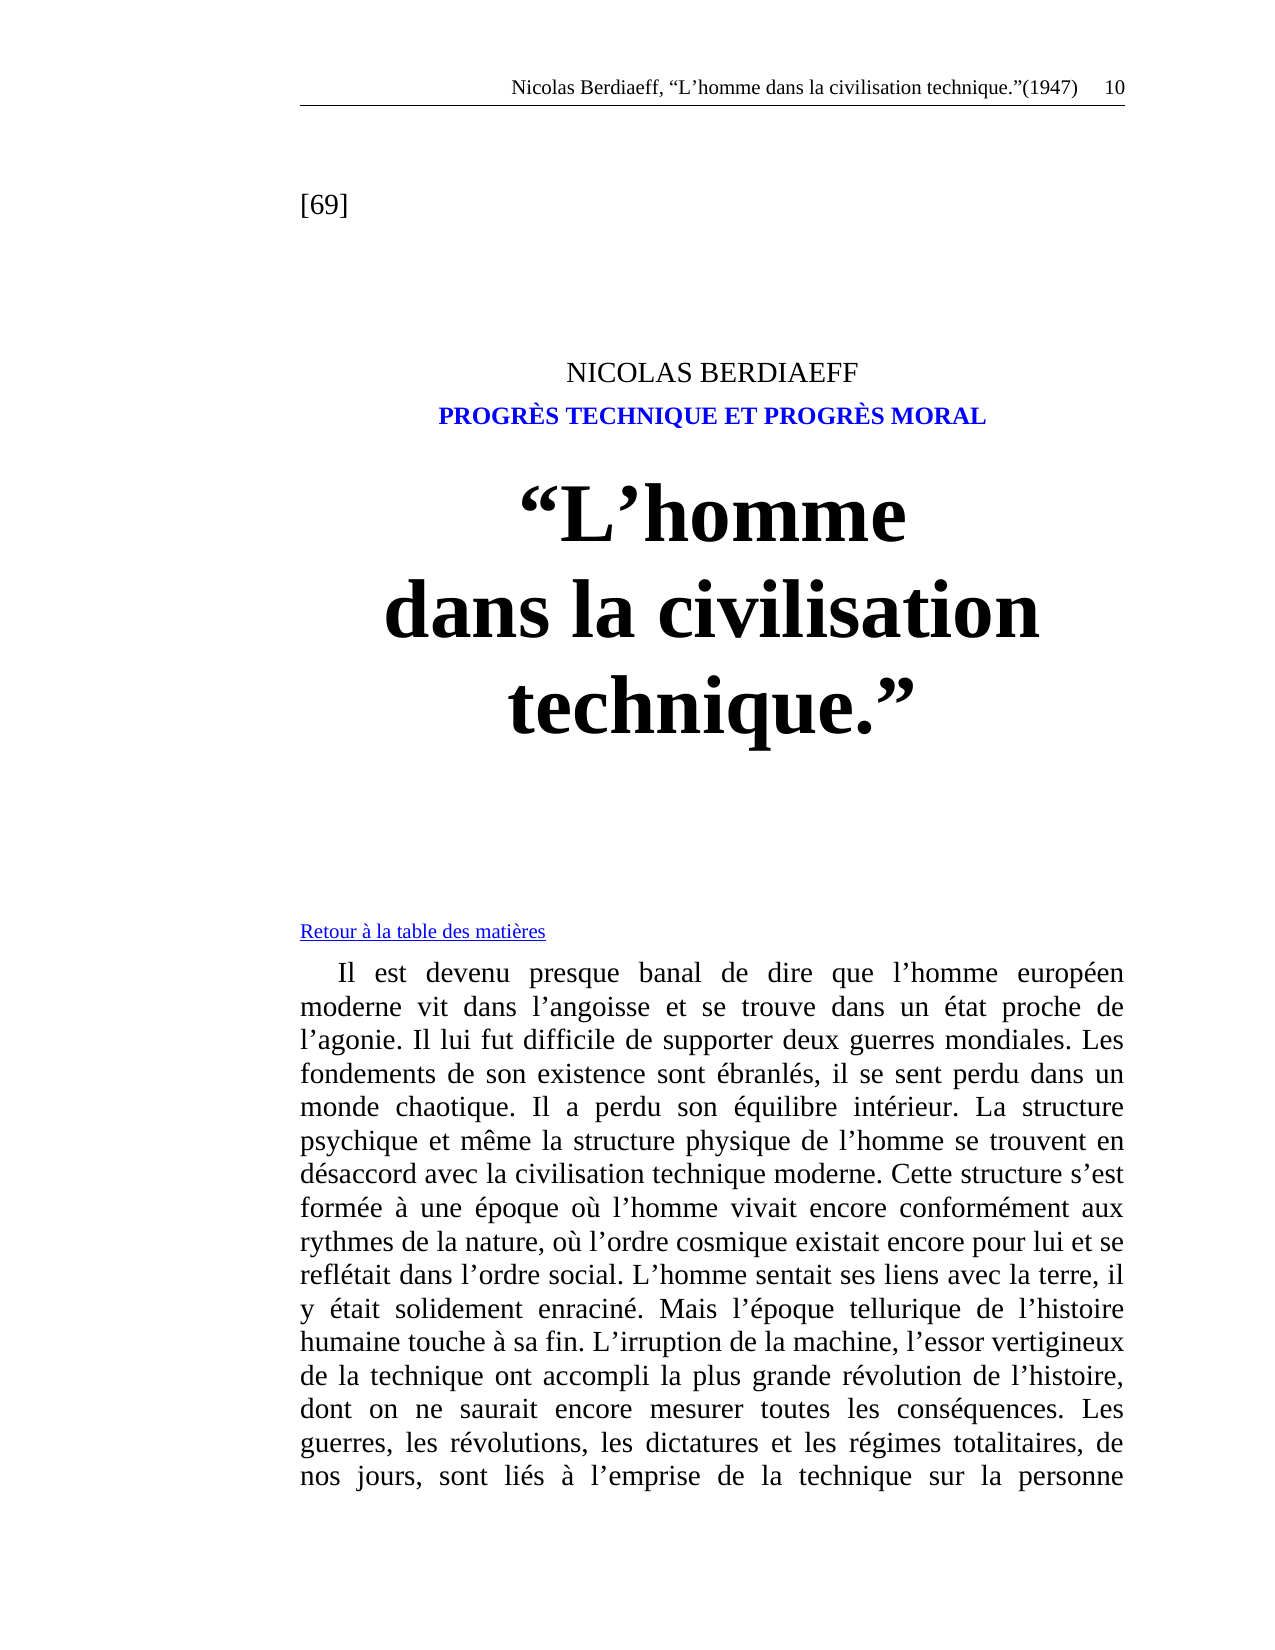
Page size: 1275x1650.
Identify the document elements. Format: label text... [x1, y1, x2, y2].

text NICOLAS BERDIAEFF [300, 355, 1125, 389]
text PROGRÈS TECHNIQUE ET PROGRÈS MORAL [300, 401, 1125, 430]
text “L’homme dans la civilisation technique.” [300, 463, 1125, 751]
text Retour à la table des matières [300, 919, 1116, 943]
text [300, 955, 1125, 1492]
text [69] [300, 187, 1125, 221]
